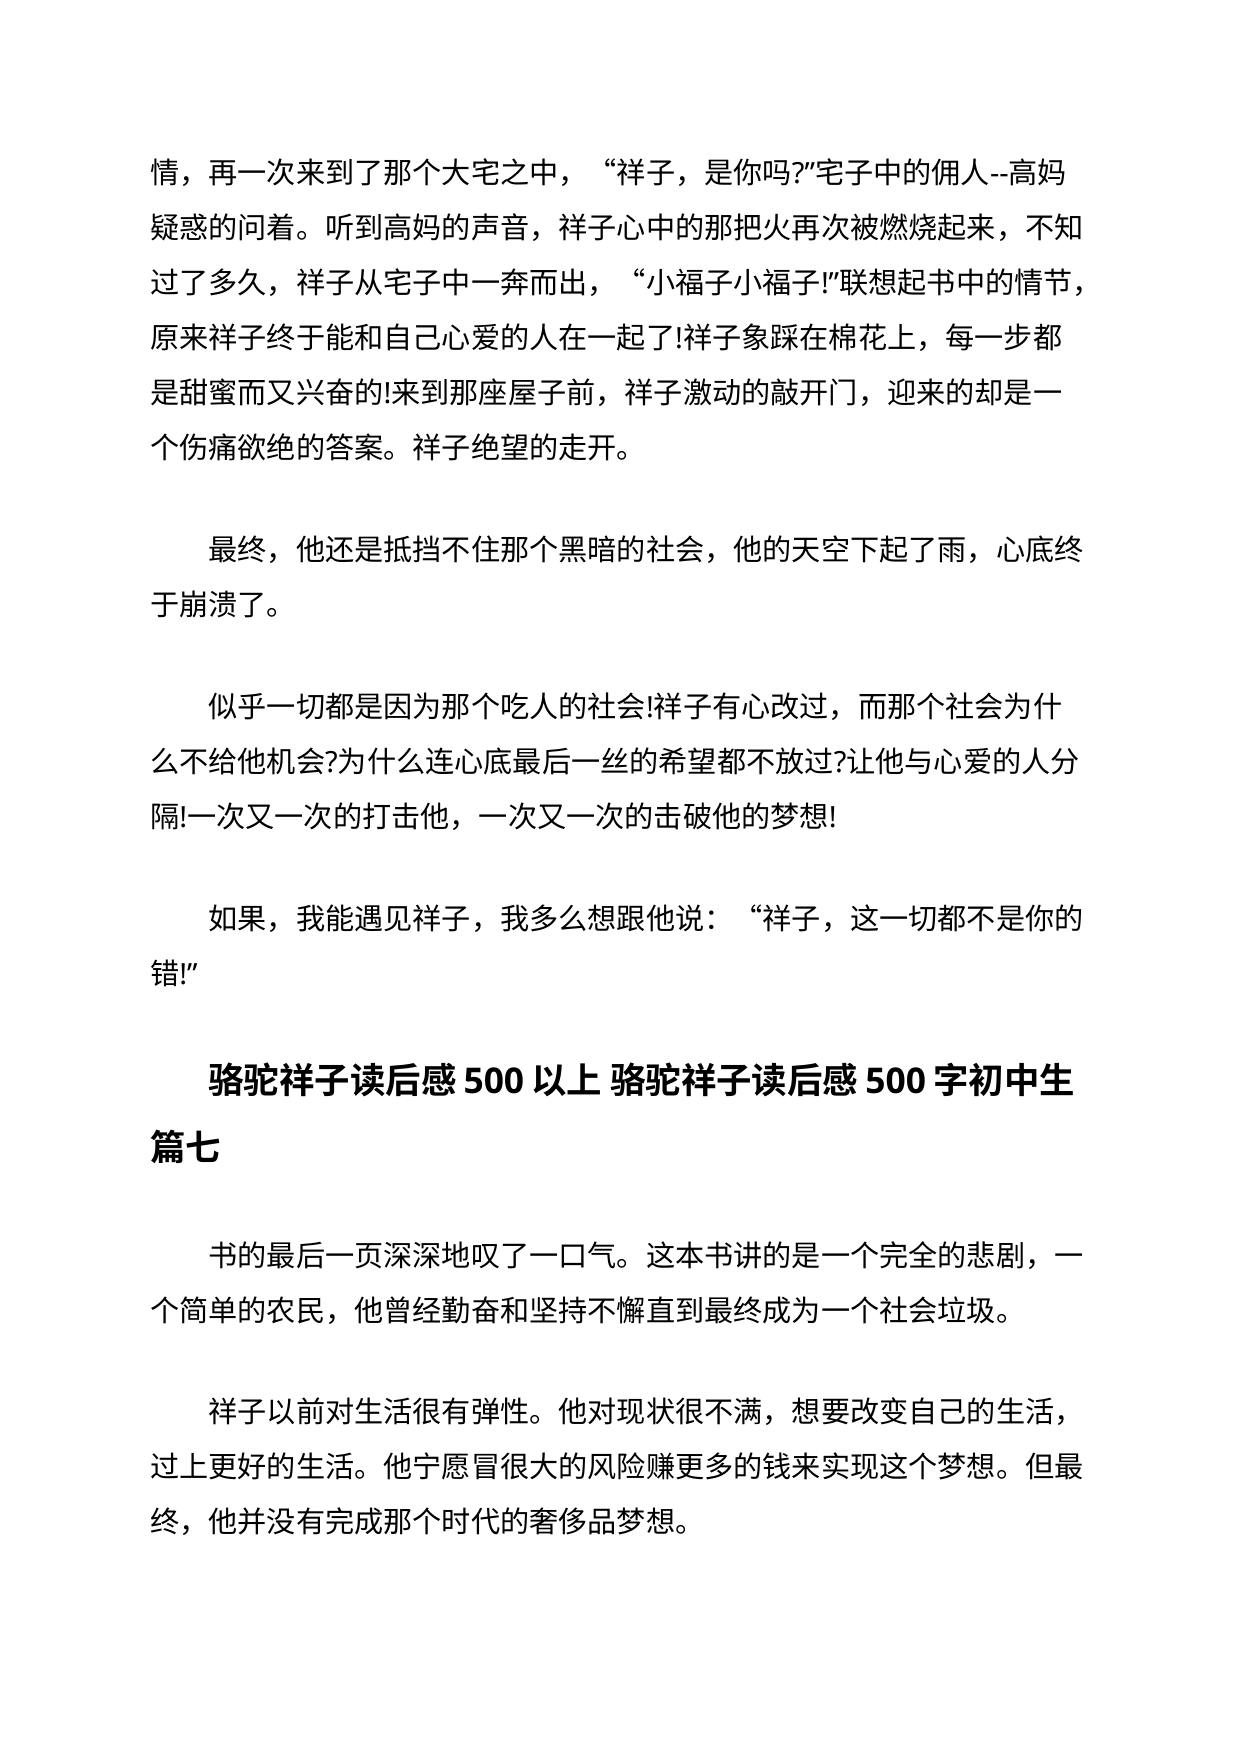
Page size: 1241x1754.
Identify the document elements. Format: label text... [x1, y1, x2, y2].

text 如果，我能遇见祥子，我多么想跟他说：“祥子，这一切都不是你的错!” [150, 895, 1090, 993]
text 祥子以前对生活很有弹性。他对现状很不满，想要改变自己的生活，过上更好的生活。他宁愿冒很大的风险赚更多的钱来实现这个梦想。但最终，他并没有完成那个时代的奢侈品梦想。 [150, 1389, 1090, 1541]
text 最终，他还是抵挡不住那个黑暗的社会，他的天空下起了雨，心底终于崩溃了。 [150, 527, 1090, 624]
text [150, 150, 1090, 467]
text 书的最后一页深深地叹了一口气。这本书讲的是一个完全的悲剧，一个简单的农民，他曾经勤奋和坚持不懈直到最终成为一个社会垃圾。 [150, 1232, 1090, 1329]
text 骆驼祥子读后感500以上 骆驼祥子读后感500字初中生篇七 [150, 1052, 1090, 1170]
text 似乎一切都是因为那个吃人的社会!祥子有心改过，而那个社会为什么不给他机会?为什么连心底最后一丝的希望都不放过?让他与心爱的人分隔!一次又一次的打击他，一次又一次的击破他的梦想! [150, 683, 1090, 836]
